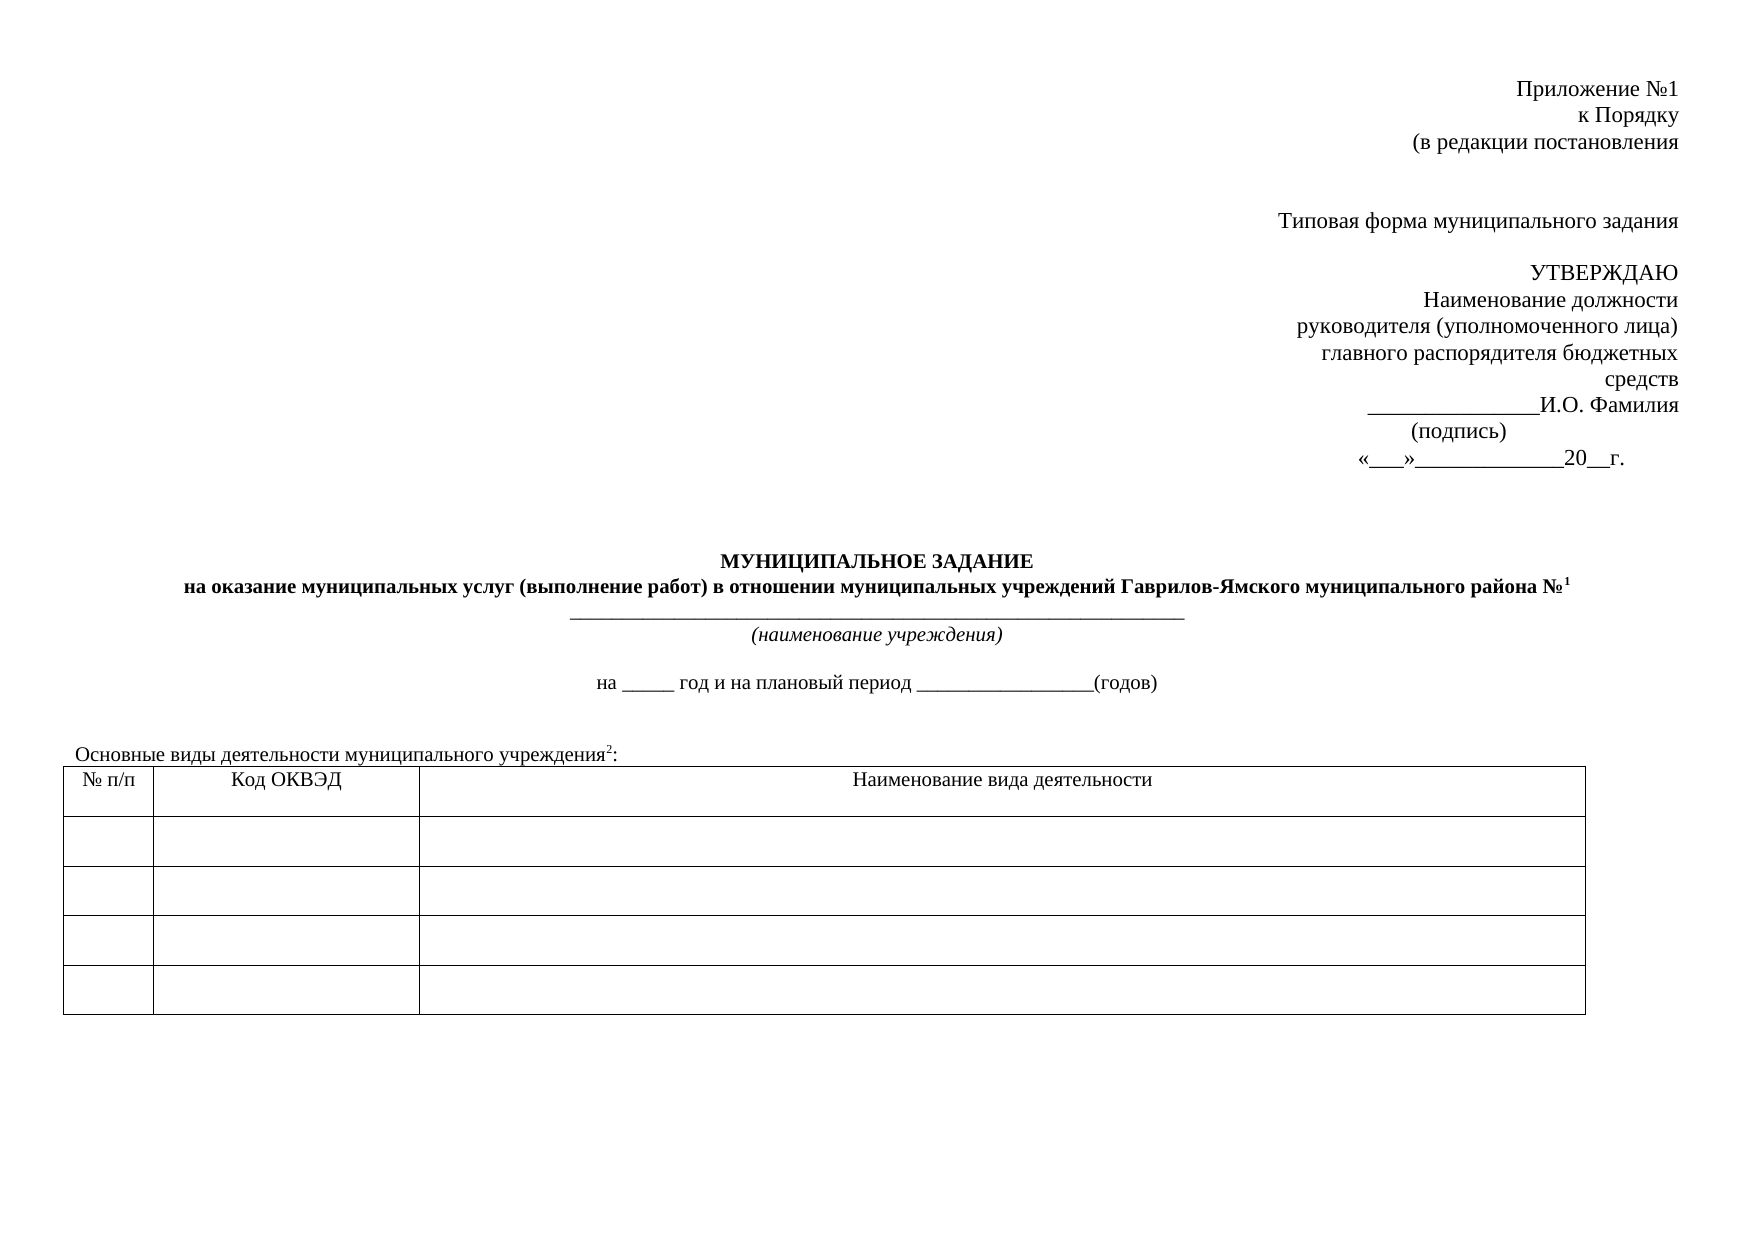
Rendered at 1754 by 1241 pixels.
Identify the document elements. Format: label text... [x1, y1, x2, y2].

text _______________И.О. Фамилия [886, 391, 1679, 418]
table_cell [154, 966, 419, 1014]
table_cell [420, 817, 1585, 866]
text руководителя (уполномоченного лица) [886, 312, 1679, 338]
text Основные виды деятельности муниципального учреждения2: [75, 742, 1679, 766]
text Наименование должности [886, 286, 1679, 312]
text Приложение №1 [75, 75, 1679, 101]
text (в редакции постановления [75, 128, 1679, 154]
table_cell [64, 867, 153, 915]
table_header Код ОКВЭД [154, 767, 419, 816]
table_cell [420, 867, 1585, 915]
table_cell [64, 966, 153, 1014]
text (подпись) [886, 418, 1679, 444]
text (наименование учреждения) [75, 622, 1679, 646]
text на _____ год и на плановый период _________________(годов) [75, 670, 1679, 694]
table_cell [64, 916, 153, 965]
text главного распорядителя бюджетных средств [886, 338, 1679, 391]
table_cell [154, 916, 419, 965]
table_header № п/п [64, 767, 153, 816]
table_cell [154, 867, 419, 915]
text МУНИЦИПАЛЬНОЕ ЗАДАНИЕ [75, 549, 1679, 573]
table_cell [420, 916, 1585, 965]
table_cell [64, 817, 153, 866]
text «___»_____________20__г. [886, 444, 1679, 470]
text на оказание муниципальных услуг (выполнение работ) в отношении муниципальных учреждений Гаврилов-Ямского муниципального района №1 [75, 573, 1679, 598]
text УТВЕРЖДАЮ [886, 259, 1679, 286]
text ___________________________________________________________ [75, 598, 1679, 622]
table_header Наименование вида деятельности [420, 767, 1585, 816]
text Типовая форма муниципального задания [75, 207, 1679, 233]
table_cell [154, 817, 419, 866]
table_cell [420, 966, 1585, 1014]
text к Порядку [75, 101, 1679, 128]
